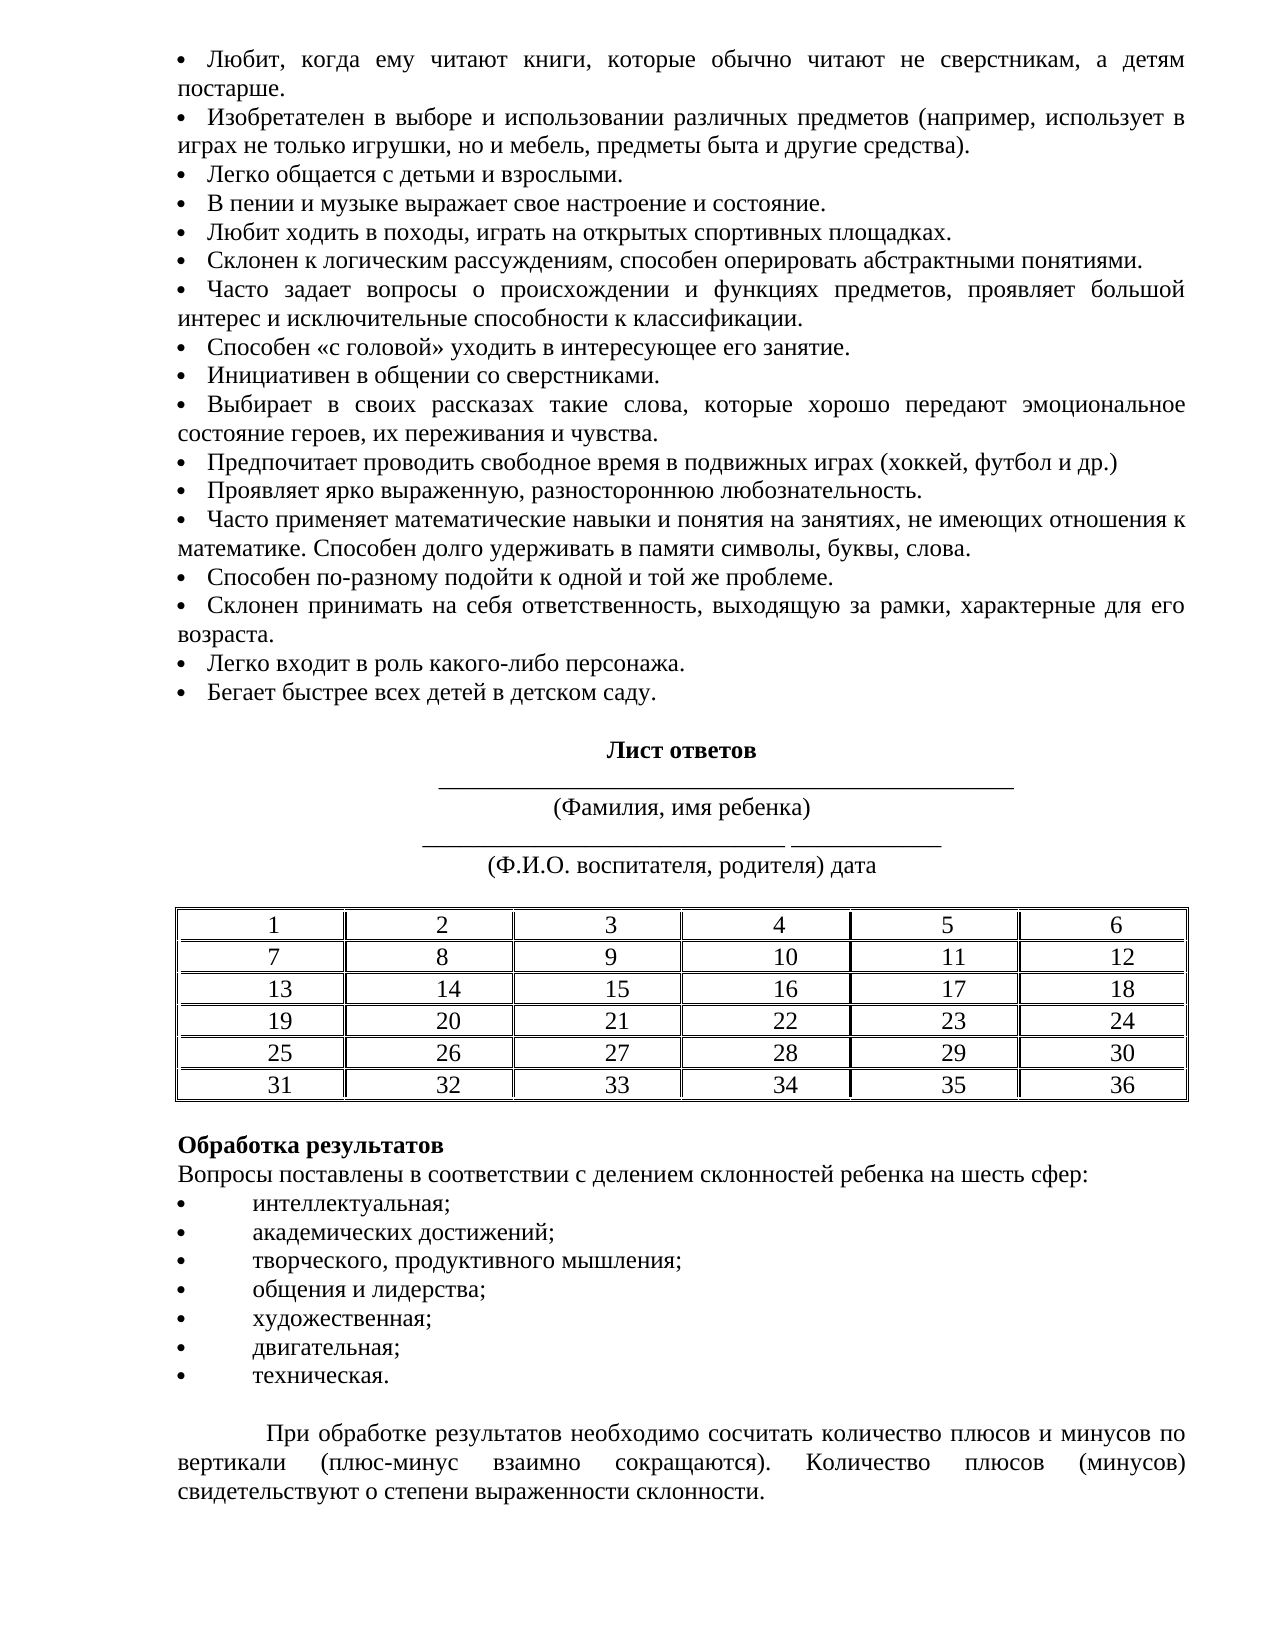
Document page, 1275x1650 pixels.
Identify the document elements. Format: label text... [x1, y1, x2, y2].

list Предпочитает проводить свободное время в подвижных играх (хоккей, футбол и др.) [177, 447, 1186, 476]
list академических достижений; [177, 1217, 1186, 1245]
table_cell 35 [850, 1066, 1019, 1098]
table_cell 32 [345, 1070, 513, 1098]
list художественная; [177, 1303, 1186, 1332]
text ______________________________________________ (Фамилия, имя ребенка) _____________________________ ____________ (Ф.И.О. воспитателя, родителя) дата [177, 763, 1186, 878]
table_cell 26 [347, 1038, 512, 1066]
table_cell 14 [347, 974, 512, 1002]
list В пении и музыке выражает свое настроение и состояние. [177, 188, 1186, 217]
table_cell 7 [178, 939, 343, 971]
list Бегает быстрее всех детей в детском саду. [177, 677, 1186, 706]
list Склонен принимать на себя ответственность, выходящую за рамки, характерные для его возраста. [177, 591, 1186, 648]
list Часто применяет математические навыки и понятия на занятиях, не имеющих отношения к математике. Способен долго удерживать в памяти символы, буквы, слова. [177, 504, 1186, 562]
text Вопросы поставлены в соответствии с делением склонностей ребенка на шесть сфер: [177, 1159, 1186, 1188]
list Инициативен в общении со сверстниками. [177, 361, 1186, 389]
table_cell 34 [682, 1070, 850, 1098]
list Часто задает вопросы о происхождении и функциях предметов, проявляет большой интерес и исключительные способности к классификации. [177, 274, 1186, 332]
table_cell 8 [347, 942, 512, 971]
table_header 6 [1019, 910, 1186, 938]
table_cell 18 [1019, 971, 1187, 1002]
text При обработке результатов необходимо сосчитать количество плюсов и минусов по вертикали (плюс-минус взаимно сокращаются). Количество плюсов (минусов) свидетельствуют о степени выраженности склонности. [177, 1418, 1186, 1504]
table_cell 36 [1019, 1066, 1186, 1098]
table_cell 9 [515, 942, 680, 971]
list Проявляет ярко выраженную, разностороннюю любознательность. [177, 476, 1186, 504]
table_cell 20 [347, 1006, 512, 1034]
list Легко общается с детьми и взрослыми. [177, 159, 1186, 188]
list Способен «с головой» уходить в интересующее его занятие. [177, 332, 1186, 361]
table_cell 17 [852, 974, 1017, 1002]
table_cell 22 [683, 1006, 849, 1034]
list Способен по-разному подойти к одной и той же проблеме. [177, 562, 1186, 591]
table_cell 29 [852, 1038, 1017, 1066]
table_cell 12 [1021, 939, 1186, 971]
table_cell 19 [178, 1003, 343, 1034]
table_cell 16 [683, 974, 849, 1002]
table_cell 23 [852, 1006, 1017, 1034]
table_cell 11 [852, 942, 1017, 971]
list Склонен к логическим рассуждениям, способен оперировать абстрактными понятиями. [177, 246, 1186, 274]
list Любит ходить в походы, играть на открытых спортивных площадках. [177, 217, 1186, 246]
table_header 1 [176, 908, 345, 938]
list Изобретателен в выборе и использовании различных предметов (например, использует в играх не только игрушки, но и мебель, предметы быта и другие средства). [177, 102, 1186, 159]
list общения и лидерства; [177, 1274, 1186, 1303]
list Выбирает в своих рассказах такие слова, которые хорошо передают эмоциональное состояние героев, их переживания и чувства. [177, 389, 1186, 447]
table_header 2 [345, 910, 513, 938]
list Легко входит в роль какого-либо персонажа. [177, 648, 1186, 677]
text Лист ответов [177, 735, 1186, 763]
table_cell 15 [515, 974, 680, 1002]
list Любит, когда ему читают книги, которые обычно читают не сверстникам, а детям постарше. [177, 44, 1186, 102]
table_cell 31 [178, 1066, 345, 1098]
table_cell 24 [1021, 1003, 1186, 1034]
list творческого, продуктивного мышления; [177, 1245, 1186, 1274]
table_cell 21 [515, 1006, 680, 1034]
table_cell 33 [514, 1070, 682, 1098]
list интеллектуальная; [177, 1188, 1186, 1217]
list двигательная; [177, 1332, 1186, 1360]
table_header 3 [514, 910, 682, 938]
table_cell 28 [683, 1038, 849, 1066]
table_header 4 [682, 910, 850, 938]
table_cell 27 [515, 1038, 680, 1066]
table_header 5 [850, 908, 1019, 938]
table_cell 25 [178, 1035, 343, 1066]
table_cell 13 [176, 971, 345, 1002]
text Обработка результатов [177, 1130, 1186, 1159]
table_cell 30 [1021, 1035, 1186, 1066]
table_cell 10 [683, 942, 849, 971]
list техническая. [177, 1360, 1186, 1389]
